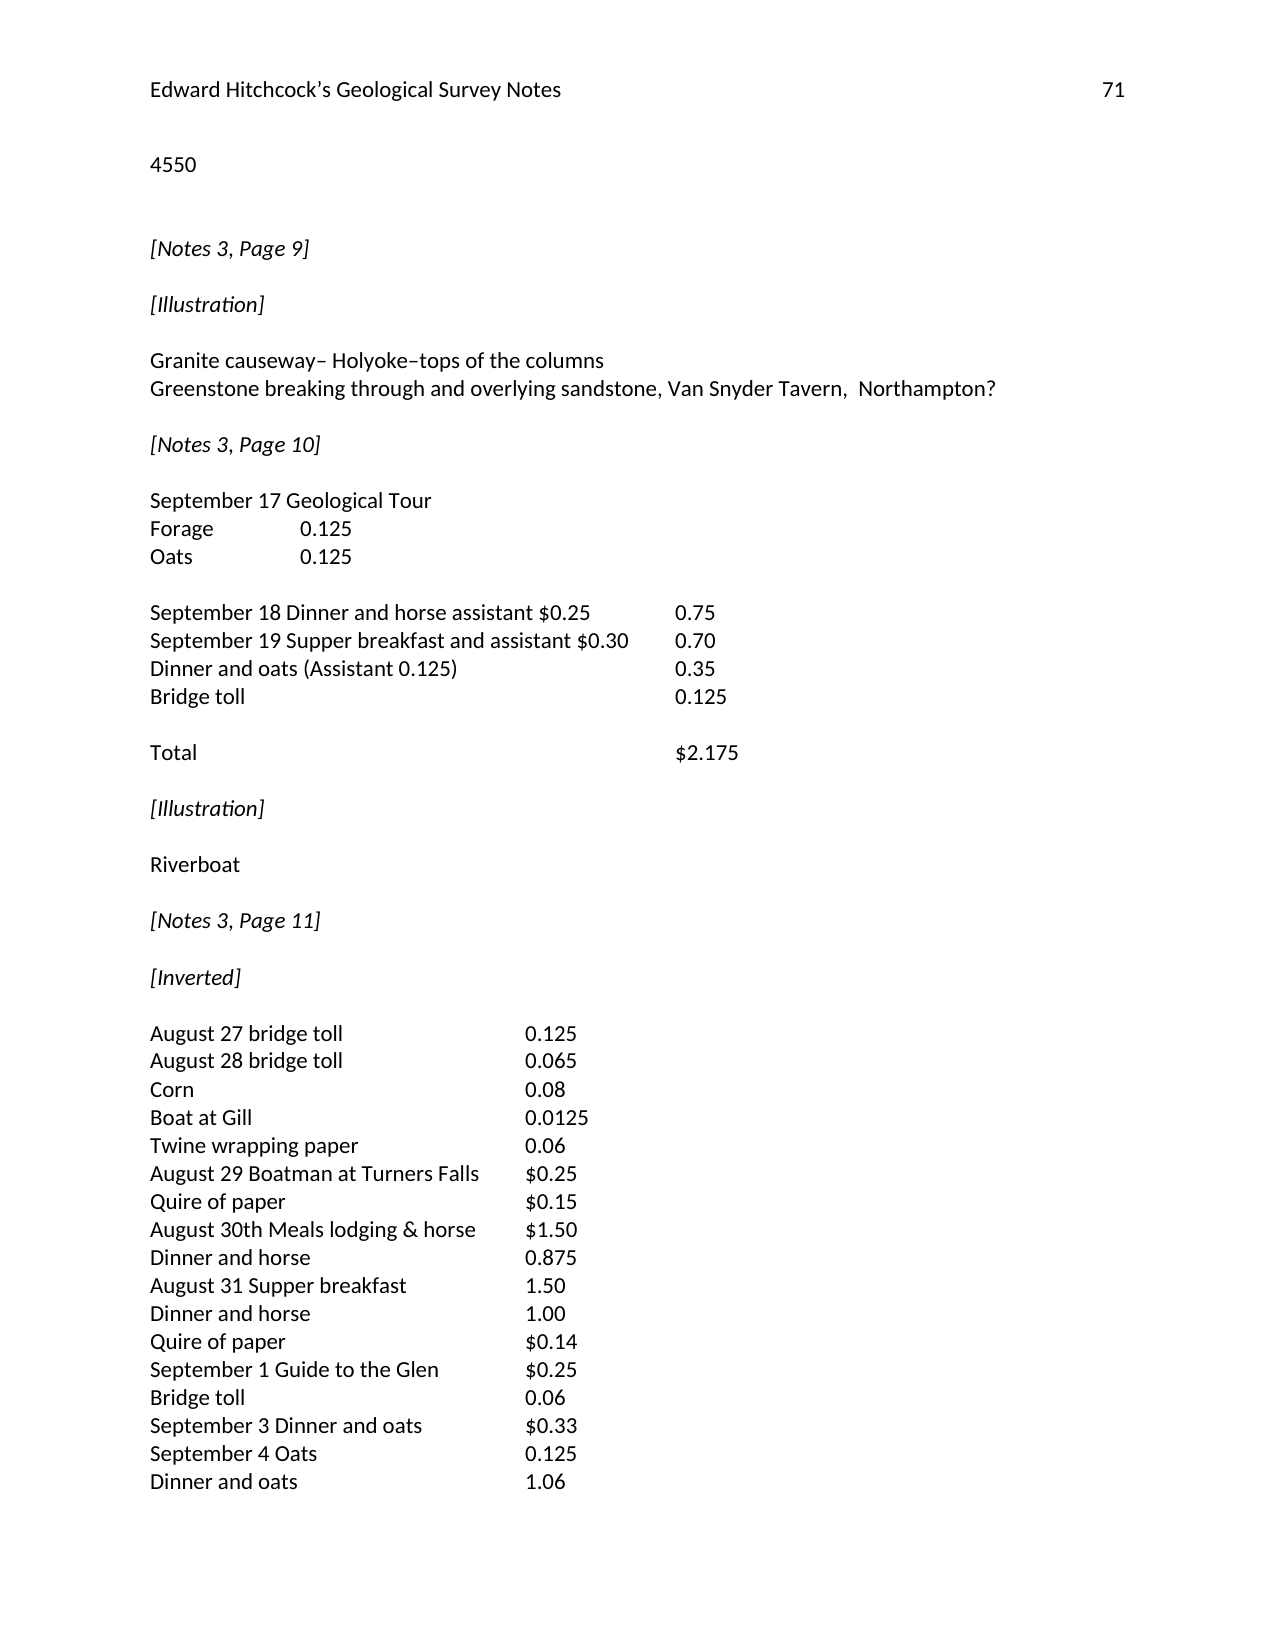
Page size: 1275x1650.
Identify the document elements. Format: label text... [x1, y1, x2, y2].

text Riverboat [Notes 3, Page 11] [150, 851, 1125, 934]
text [150, 963, 1125, 1495]
text Granite causeway– Holyoke–tops of the columns Greenstone breaking through and overlying sandstone, Van Snyder Tavern, Northampton? [Notes 3, Page 10] September 17 Geological Tour Forage 0.125 Oats 0.125 September 18 Dinner and horse assistant $0.25 0.75 September 19 Supper breakfast and assistant $0.30 0.70 Dinner and oats (Assistant 0.125) 0.35 [150, 346, 1125, 682]
text Bridge toll 0.125 [150, 682, 1125, 710]
text Total $2.175 [Illustration] [150, 710, 1125, 822]
text 4550 [Notes 3, Page 9] [Illustration] [150, 150, 1125, 318]
